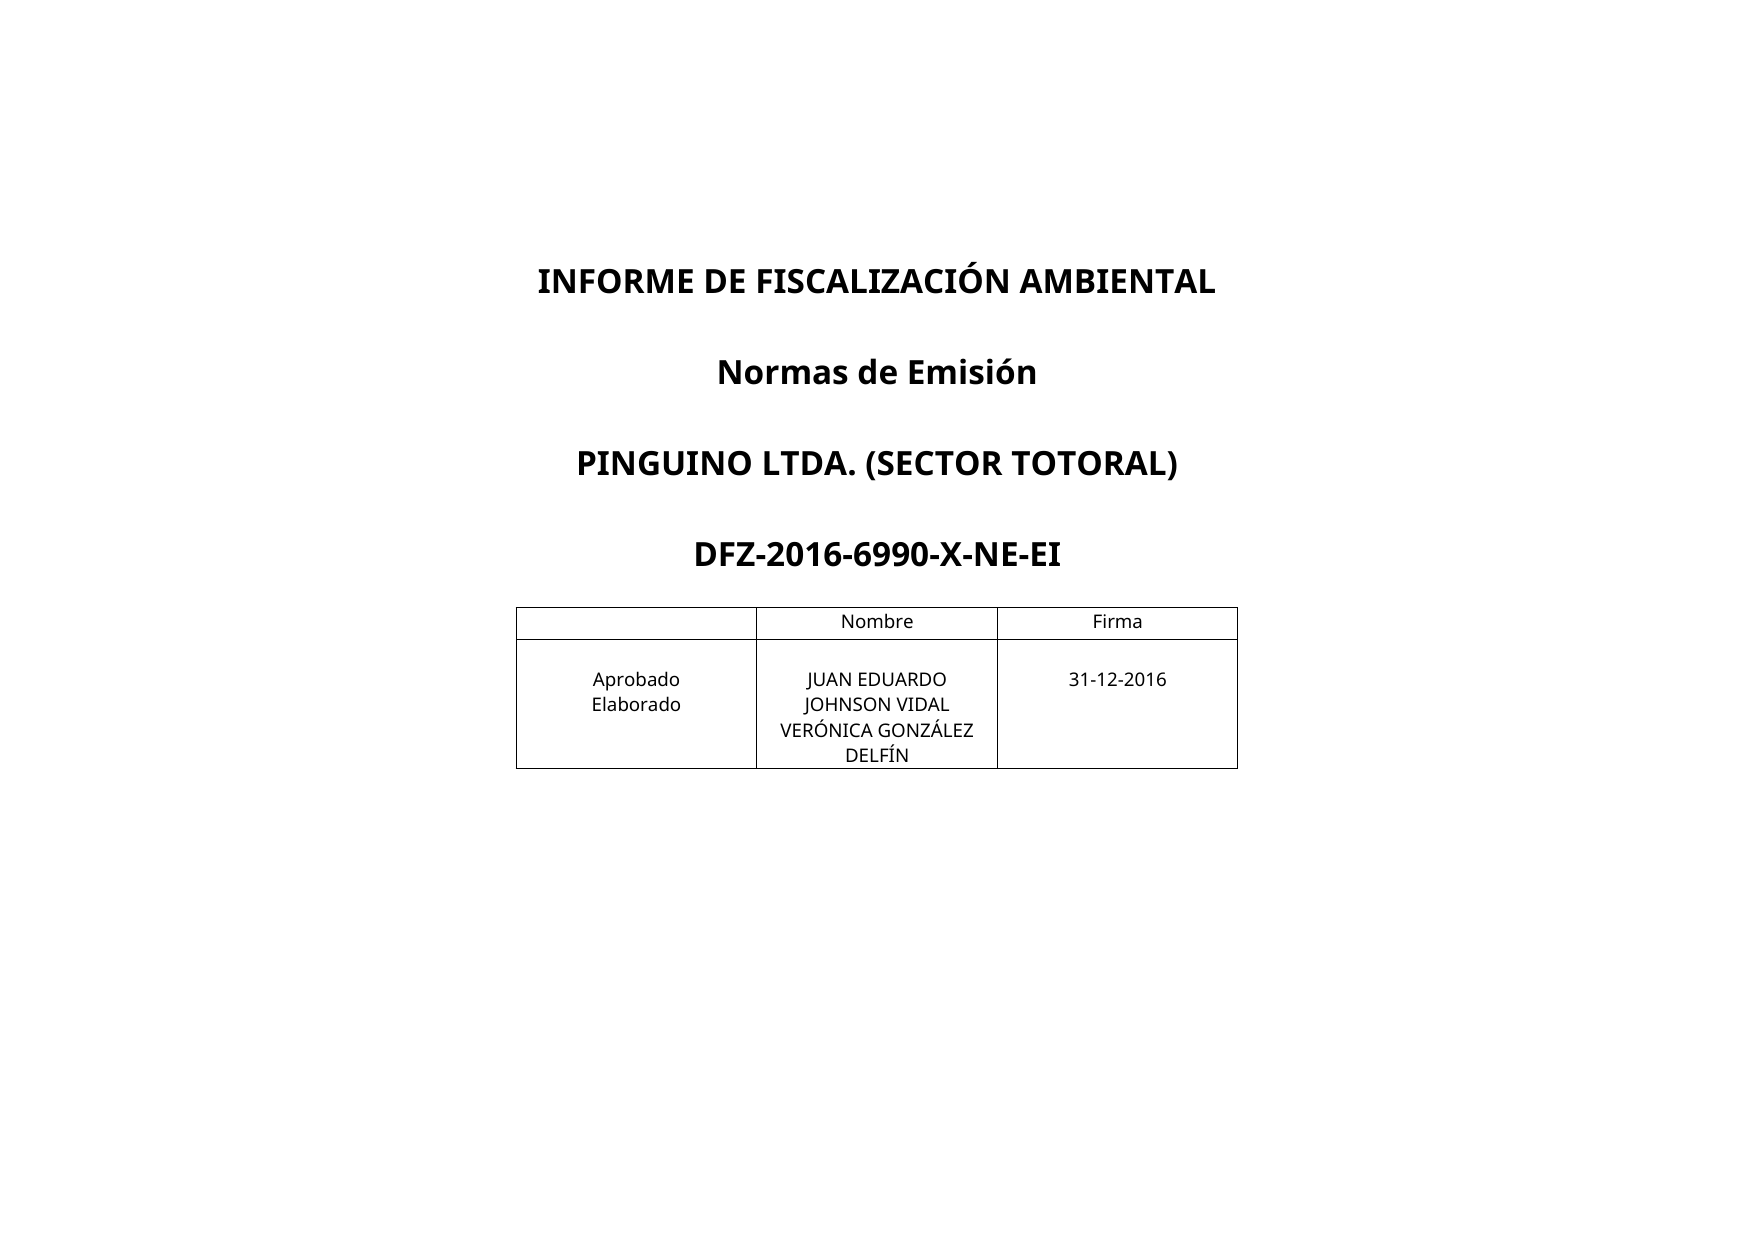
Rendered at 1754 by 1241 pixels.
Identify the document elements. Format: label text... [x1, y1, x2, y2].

table_cell Aprobado Elaborado [517, 640, 756, 768]
table_cell JUAN EDUARDO JOHNSON VIDAL VERÓNICA GONZÁLEZ DELFÍN [757, 640, 997, 768]
text Normas de Emisión [150, 303, 1604, 394]
text DFZ-2016-6990-X-NE-EI [150, 485, 1604, 576]
table_header Nombre [757, 608, 997, 639]
text INFORME DE FISCALIZACIÓN AMBIENTAL [150, 212, 1604, 303]
table_header [517, 608, 756, 639]
text PINGUINO LTDA. (SECTOR TOTORAL) [150, 394, 1604, 485]
table_cell 31-12-2016 [998, 640, 1237, 768]
table_header Firma [998, 608, 1237, 639]
